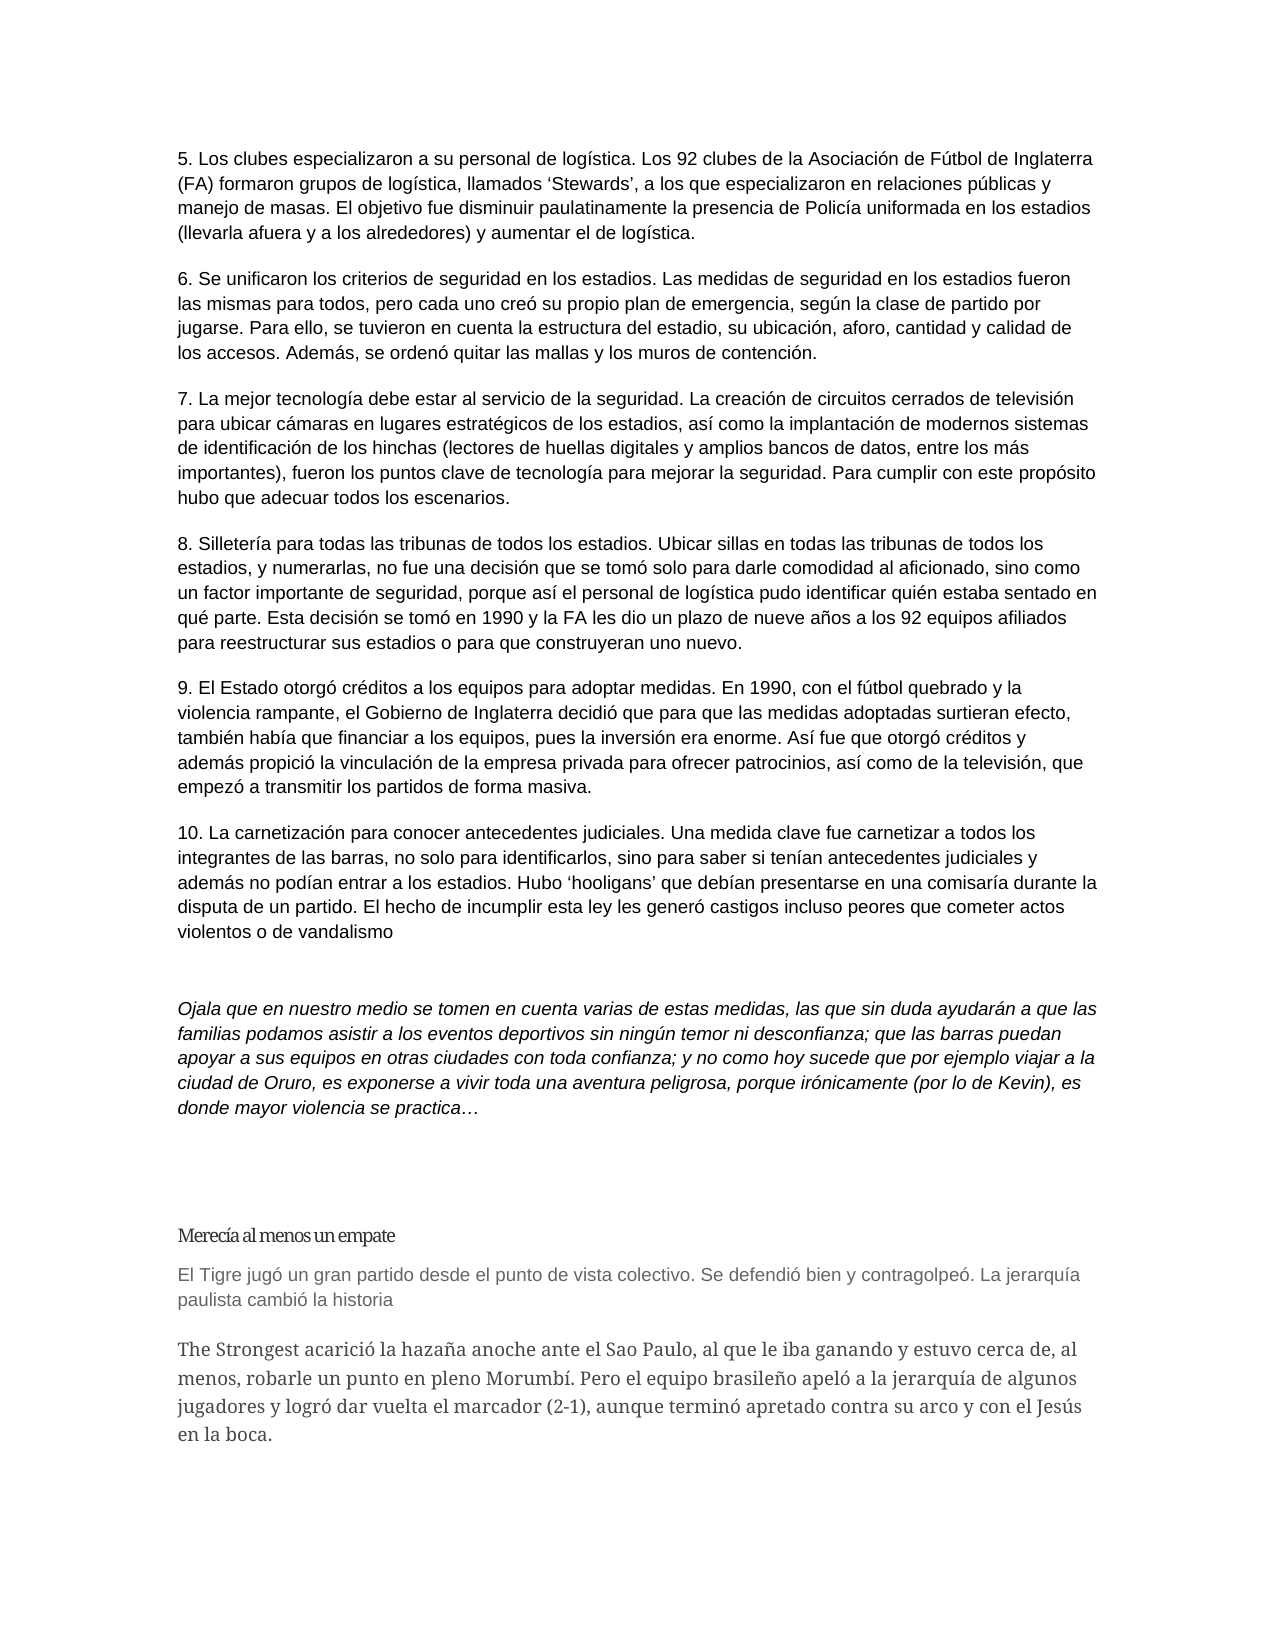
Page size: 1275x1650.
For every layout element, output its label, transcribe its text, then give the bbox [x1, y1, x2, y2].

text El Tigre jugó un gran partido desde el punto de vista colectivo. Se defendió bien y contragolpeó. La jerarquía paulista cambió la historia [177, 1264, 1098, 1310]
text 7. La mejor tecnología debe estar al servicio de la seguridad. La creación de circuitos cerrados de televisión para ubicar cámaras en lugares estratégicos de los estadios, así como la implantación de modernos sistemas de identificación de los hinchas (lectores de huellas digitales y amplios bancos de datos, entre los más importantes), fueron los puntos clave de tecnología para mejorar la seguridad. Para cumplir con este propósito hubo que adecuar todos los escenarios. [177, 388, 1098, 508]
text The Strongest acarició la hazaña anoche ante el Sao Paulo, al que le iba ganando y estuvo cerca de, al menos, robarle un punto en pleno Morumbí. Pero el equipo brasileño apeló a la jerarquía de algunos jugadores y logró dar vuelta el marcador (2-1), aunque terminó apretado contra su arco y con el Jesús en la boca. [177, 1334, 1098, 1447]
text Merecía al menos un empate [177, 1198, 1098, 1248]
text 9. El Estado otorgó créditos a los equipos para adoptar medidas. En 1990, con el fútbol quebrado y la violencia rampante, el Gobierno de Inglaterra decidió que para que las medidas adoptadas surtieran efecto, también había que financiar a los equipos, pues la inversión era enorme. Así fue que otorgó créditos y además propició la vinculación de la empresa privada para ofrecer patrocinios, así como de la televisión, que empezó a transmitir los partidos de forma masiva. [177, 677, 1098, 798]
text Ojala que en nuestro medio se tomen en cuenta varias de estas medidas, las que sin duda ayudarán a que las familias podamos asistir a los eventos deportivos sin ningún temor ni desconfianza; que las barras puedan apoyar a sus equipos en otras ciudades con toda confianza; y no como hoy sucede que por ejemplo viajar a la ciudad de Oruro, es exponerse a vivir toda una aventura peligrosa, porque irónicamente (por lo de Kevin), es donde mayor violencia se practica… [177, 998, 1098, 1173]
text 5. Los clubes especializaron a su personal de logística. Los 92 clubes de la Asociación de Fútbol de Inglaterra (FA) formaron grupos de logística, llamados ‘Stewards’, a los que especializaron en relaciones públicas y manejo de masas. El objetivo fue disminuir paulatinamente la presencia de Policía uniformada en los estadios (llevarla afuera y a los alrededores) y aumentar el de logística. [177, 148, 1098, 243]
text 10. La carnetización para conocer antecedentes judiciales. Una medida clave fue carnetizar a todos los integrantes de las barras, no solo para identificarlos, sino para saber si tenían antecedentes judiciales y además no podían entrar a los estadios. Hubo ‘hooligans’ que debían presentarse en una comisaría durante la disputa de un partido. El hecho de incumplir esta ley les generó castigos incluso peores que cometer actos violentos o de vandalismo [177, 822, 1098, 973]
text 6. Se unificaron los criterios de seguridad en los estadios. Las medidas de seguridad en los estadios fueron las mismas para todos, pero cada uno creó su propio plan de emergencia, según la clase de partido por jugarse. Para ello, se tuvieron en cuenta la estructura del estadio, su ubicación, aforo, cantidad y calidad de los accesos. Además, se ordenó quitar las mallas y los muros de contención. [177, 268, 1098, 363]
text 8. Silletería para todas las tribunas de todos los estadios. Ubicar sillas en todas las tribunas de todos los estadios, y numerarlas, no fue una decisión que se tomó solo para darle comodidad al aficionado, sino como un factor importante de seguridad, porque así el personal de logística pudo identificar quién estaba sentado en qué parte. Esta decisión se tomó en 1990 y la FA les dio un plazo de nueve años a los 92 equipos afiliados para reestructurar sus estadios o para que construyeran uno nuevo. [177, 532, 1098, 653]
